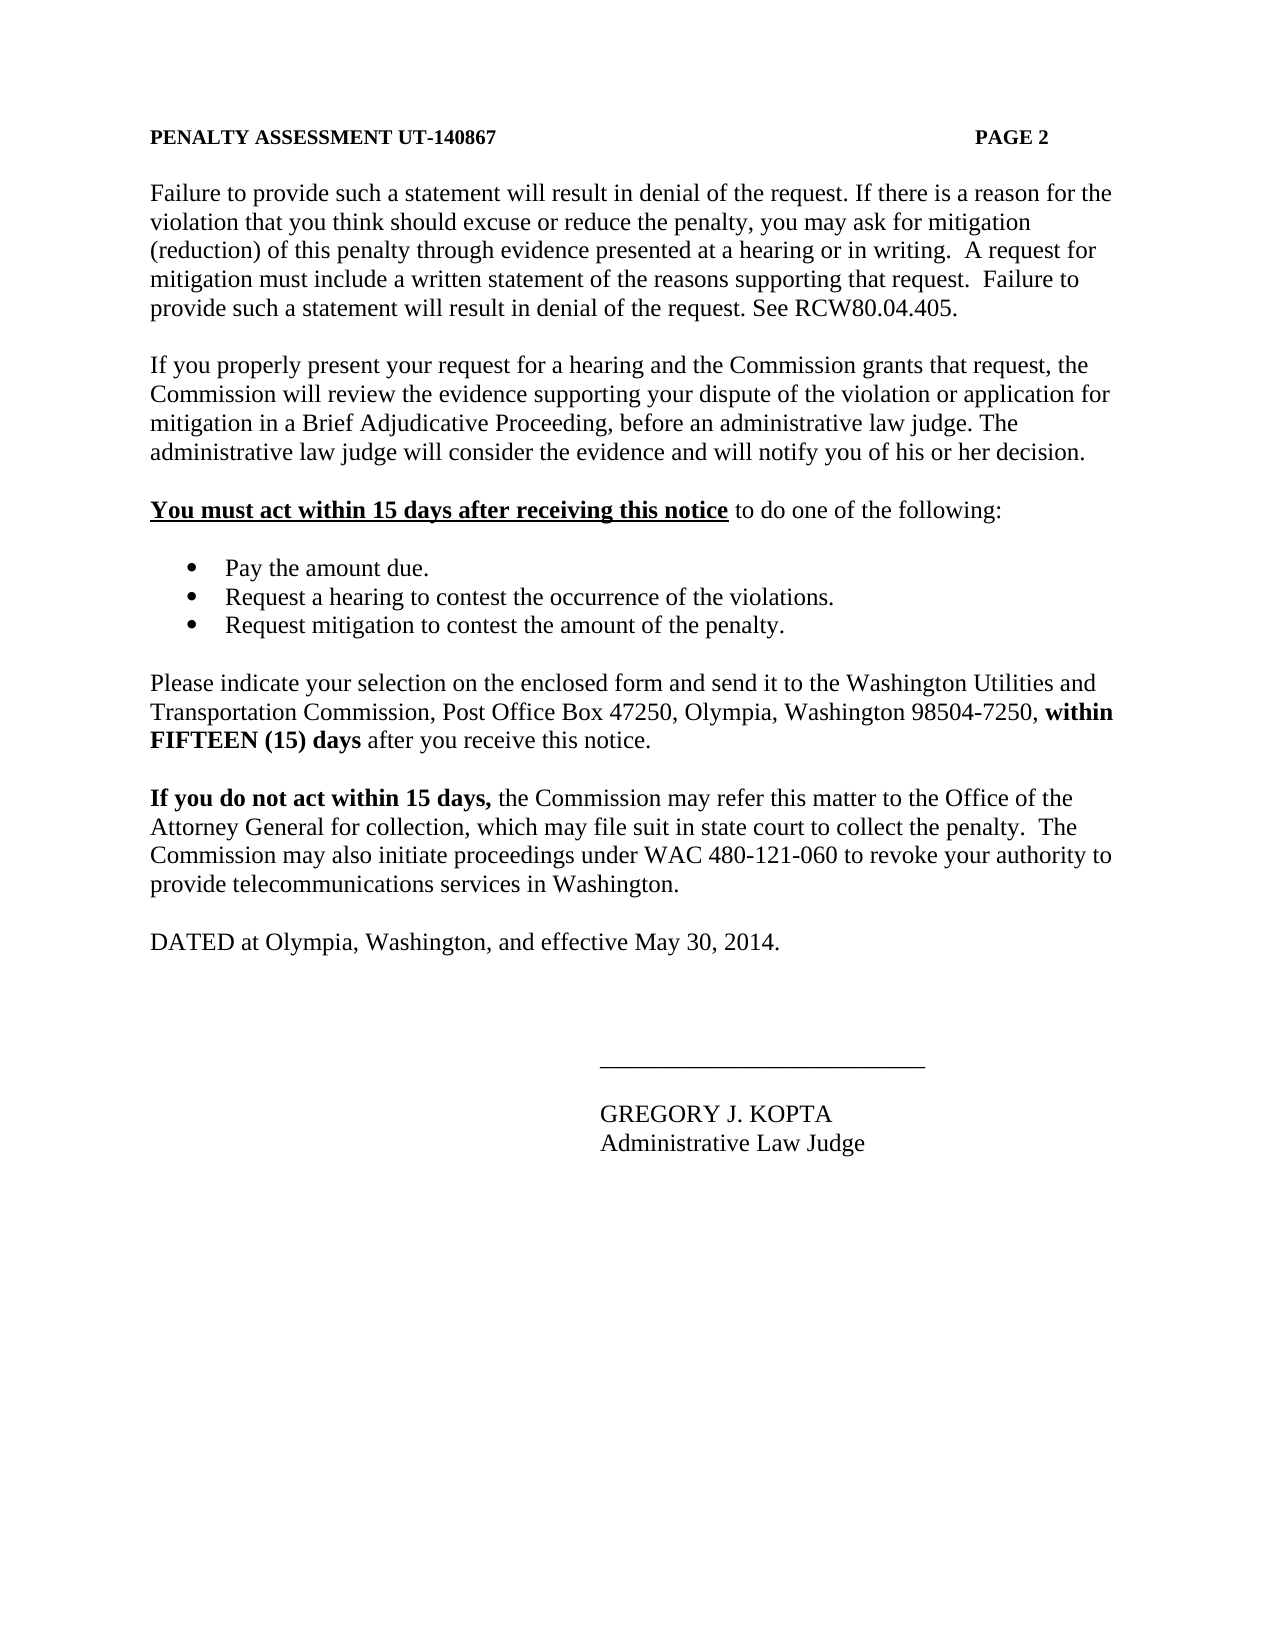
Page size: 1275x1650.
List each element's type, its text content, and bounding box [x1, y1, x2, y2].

text __________________________ [150, 1042, 1125, 1070]
text Please indicate your selection on the enclosed form and send it to the Washington Utilities and Transportation Commission, Post Office Box 47250, Olympia, Washington 98504-7250, within FIFTEEN (15) days after you receive this notice. [150, 668, 1125, 754]
list Pay the amount due. [187, 553, 1125, 582]
text You must act within 15 days after receiving this notice to do one of the following: [150, 495, 1125, 524]
text If you properly present your request for a hearing and the Commission grants that request, the Commission will review the evidence supporting your dispute of the violation or application for mitigation in a Brief Adjudicative Proceeding, before an administrative law judge. The administrative law judge will consider the evidence and will notify you of his or her decision. [150, 350, 1125, 465]
text GREGORY J. KOPTA [150, 1099, 1125, 1128]
list Request mitigation to contest the amount of the penalty. [187, 610, 1125, 639]
text DATED at Olympia, Washington, and effective May 30, 2014. [150, 927, 1125, 955]
text If you do not act within 15 days, the Commission may refer this matter to the Office of the Attorney General for collection, which may file suit in state court to collect the penalty. The Commission may also initiate proceedings under WAC 480-121-060 to revoke your authority to provide telecommunications services in Washington. [150, 783, 1125, 898]
list Request a hearing to contest the occurrence of the violations. [187, 582, 1125, 610]
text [150, 178, 1125, 322]
text Administrative Law Judge [525, 1128, 1125, 1157]
